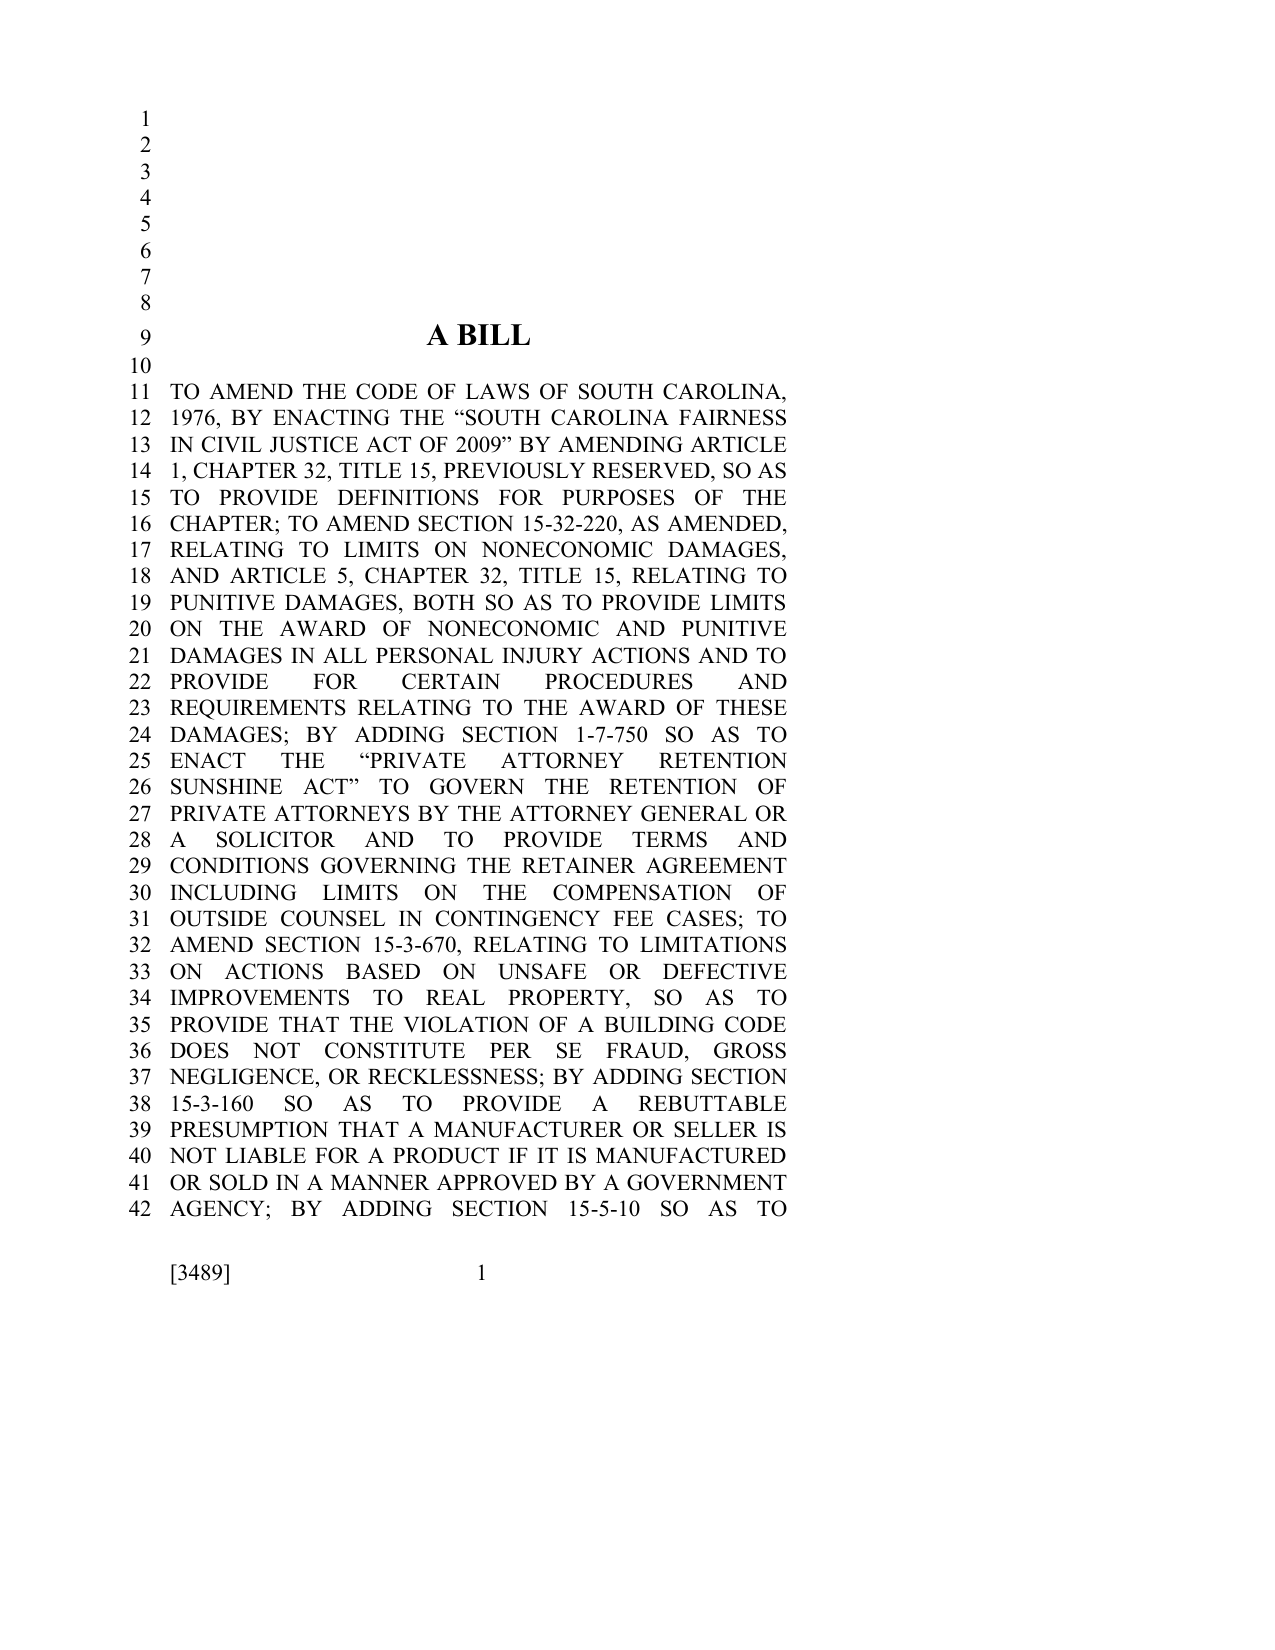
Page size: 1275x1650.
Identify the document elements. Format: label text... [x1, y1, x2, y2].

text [169, 378, 787, 1221]
text A BILL [169, 316, 787, 352]
